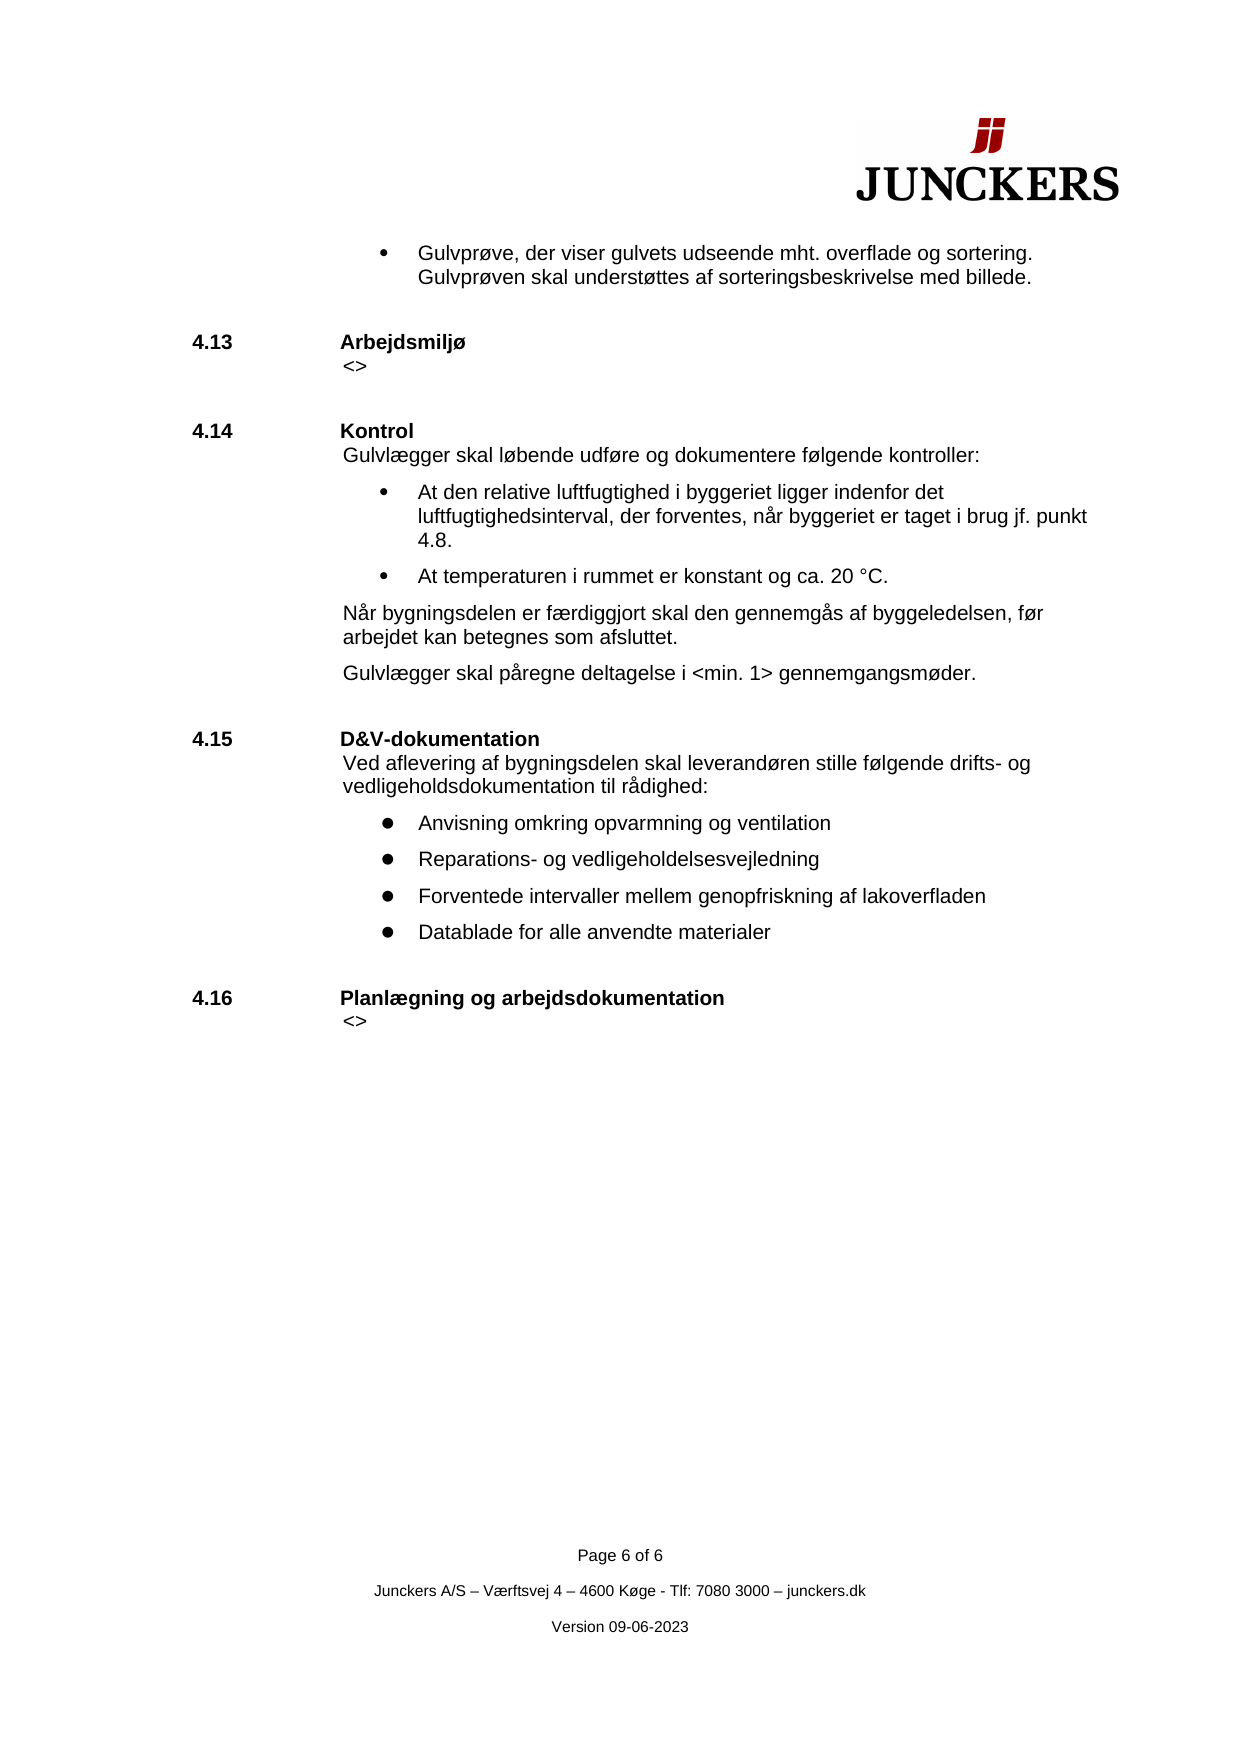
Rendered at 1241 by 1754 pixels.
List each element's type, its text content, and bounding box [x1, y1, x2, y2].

list Forventede intervaller mellem genopfriskning af lakoverfladen [381, 884, 1122, 908]
subtitle 4.13 Arbejdsmiljø [192, 330, 1122, 354]
text <> [343, 1009, 1122, 1033]
subtitle 4.14 Kontrol [192, 419, 1122, 443]
text Gulvlægger skal påregne deltagelse i <min. 1> gennemgangsmøder. [343, 661, 1122, 685]
list Datablade for alle anvendte materialer [381, 920, 1122, 944]
text <> [343, 354, 1122, 378]
subtitle 4.15 D&V-dokumentation [192, 726, 1122, 750]
subtitle 4.16 Planlægning og arbejdsdokumentation [192, 985, 1122, 1009]
list Anvisning omkring opvarmning og ventilation [381, 811, 1122, 835]
text Når bygningsdelen er færdiggjort skal den gennemgås af byggeledelsen, før arbejdet kan betegnes som afsluttet. [343, 601, 1122, 648]
list At den relative luftfugtighed i byggeriet ligger indenfor det luftfugtighedsinterval, der forventes, når byggeriet er taget i brug jf. punkt 4.8. [380, 479, 1122, 552]
list Reparations- og vedligeholdelsesvejledning [381, 847, 1122, 871]
text Gulvlægger skal løbende udføre og dokumentere følgende kontroller: [343, 443, 1122, 467]
list Gulvprøve, der viser gulvets udseende mht. overflade og sortering. Gulvprøven skal understøttes af sorteringsbeskrivelse med billede. [380, 241, 1122, 288]
text Ved aflevering af bygningsdelen skal leverandøren stille følgende drifts- og vedligeholdsdokumentation til rådighed: [343, 750, 1122, 798]
list At temperaturen i rummet er konstant og ca. 20 °C. [380, 564, 1122, 588]
picture [856, 118, 1119, 201]
